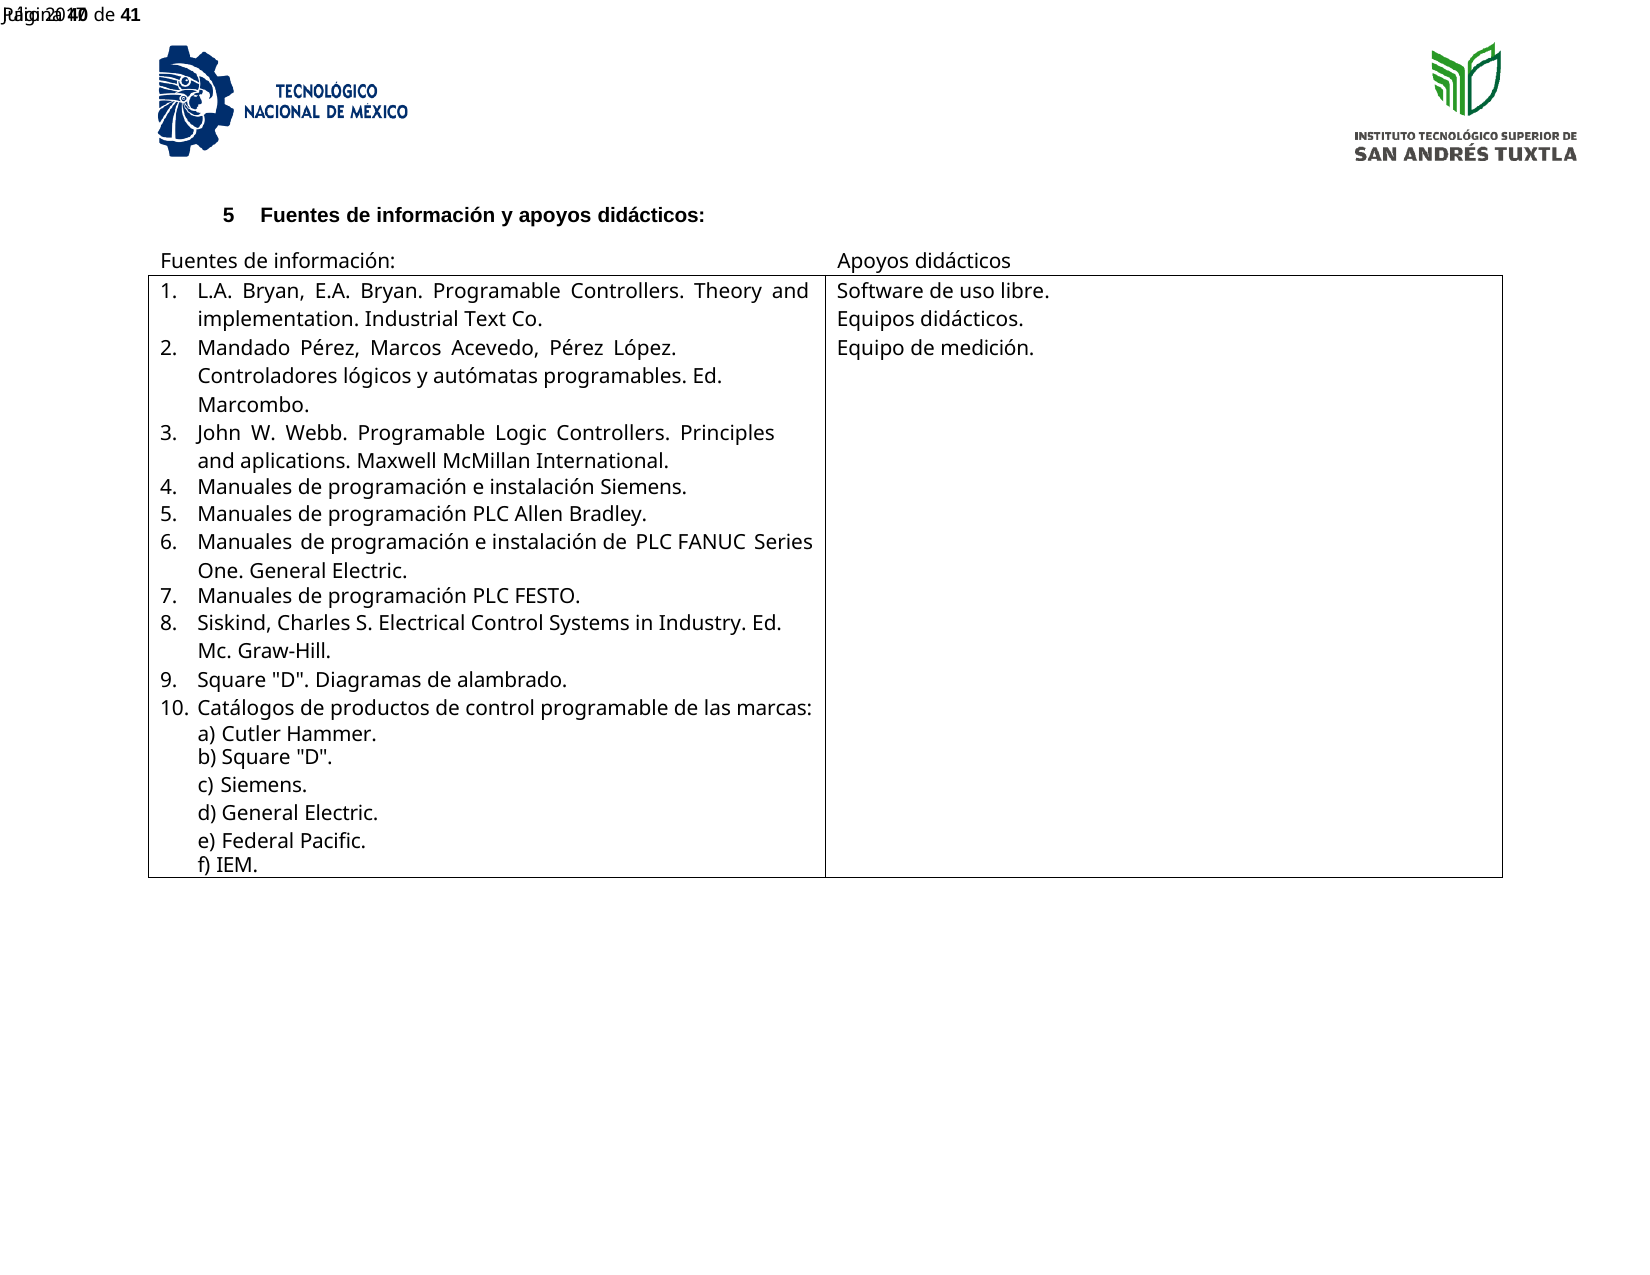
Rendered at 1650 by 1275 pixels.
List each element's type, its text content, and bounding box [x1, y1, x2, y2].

picture [157, 45, 408, 157]
list Fuentes de información y apoyos didácticos: [223, 203, 1537, 227]
table_cell L.A. Bryan, E.A. Bryan. Programable Controllers. Theory and implementation. Industrial Text Co. Mandado Pérez, Marcos Acevedo, Pérez López. Controladores lógicos y autómatas programables. Ed. Marcombo. John W. Webb. Programable Logic Controllers. Principles and aplications. Maxwell McMillan International. Manuales de programación e instalación Siemens. Manuales de programación PLC Allen Bradley. Manuales de programación e instalación de PLC FANUC Series One. General Electric. Manuales de programación PLC FESTO. Siskind, Charles S. Electrical Control Systems in Industry. Ed. Mc. Graw-Hill. Square "D". Diagramas de alambrado. Catálogos de productos de control programable de las marcas: Cutler Hammer. Square "D". Siemens. General Electric. Federal Pacific. IEM. [149, 276, 825, 877]
picture [1355, 42, 1577, 161]
table_header Fuentes de información: [149, 252, 826, 275]
table_header Apoyos didácticos [826, 252, 1503, 275]
table_cell Software de uso libre. Equipos didácticos. Equipo de medición. [826, 276, 1502, 877]
